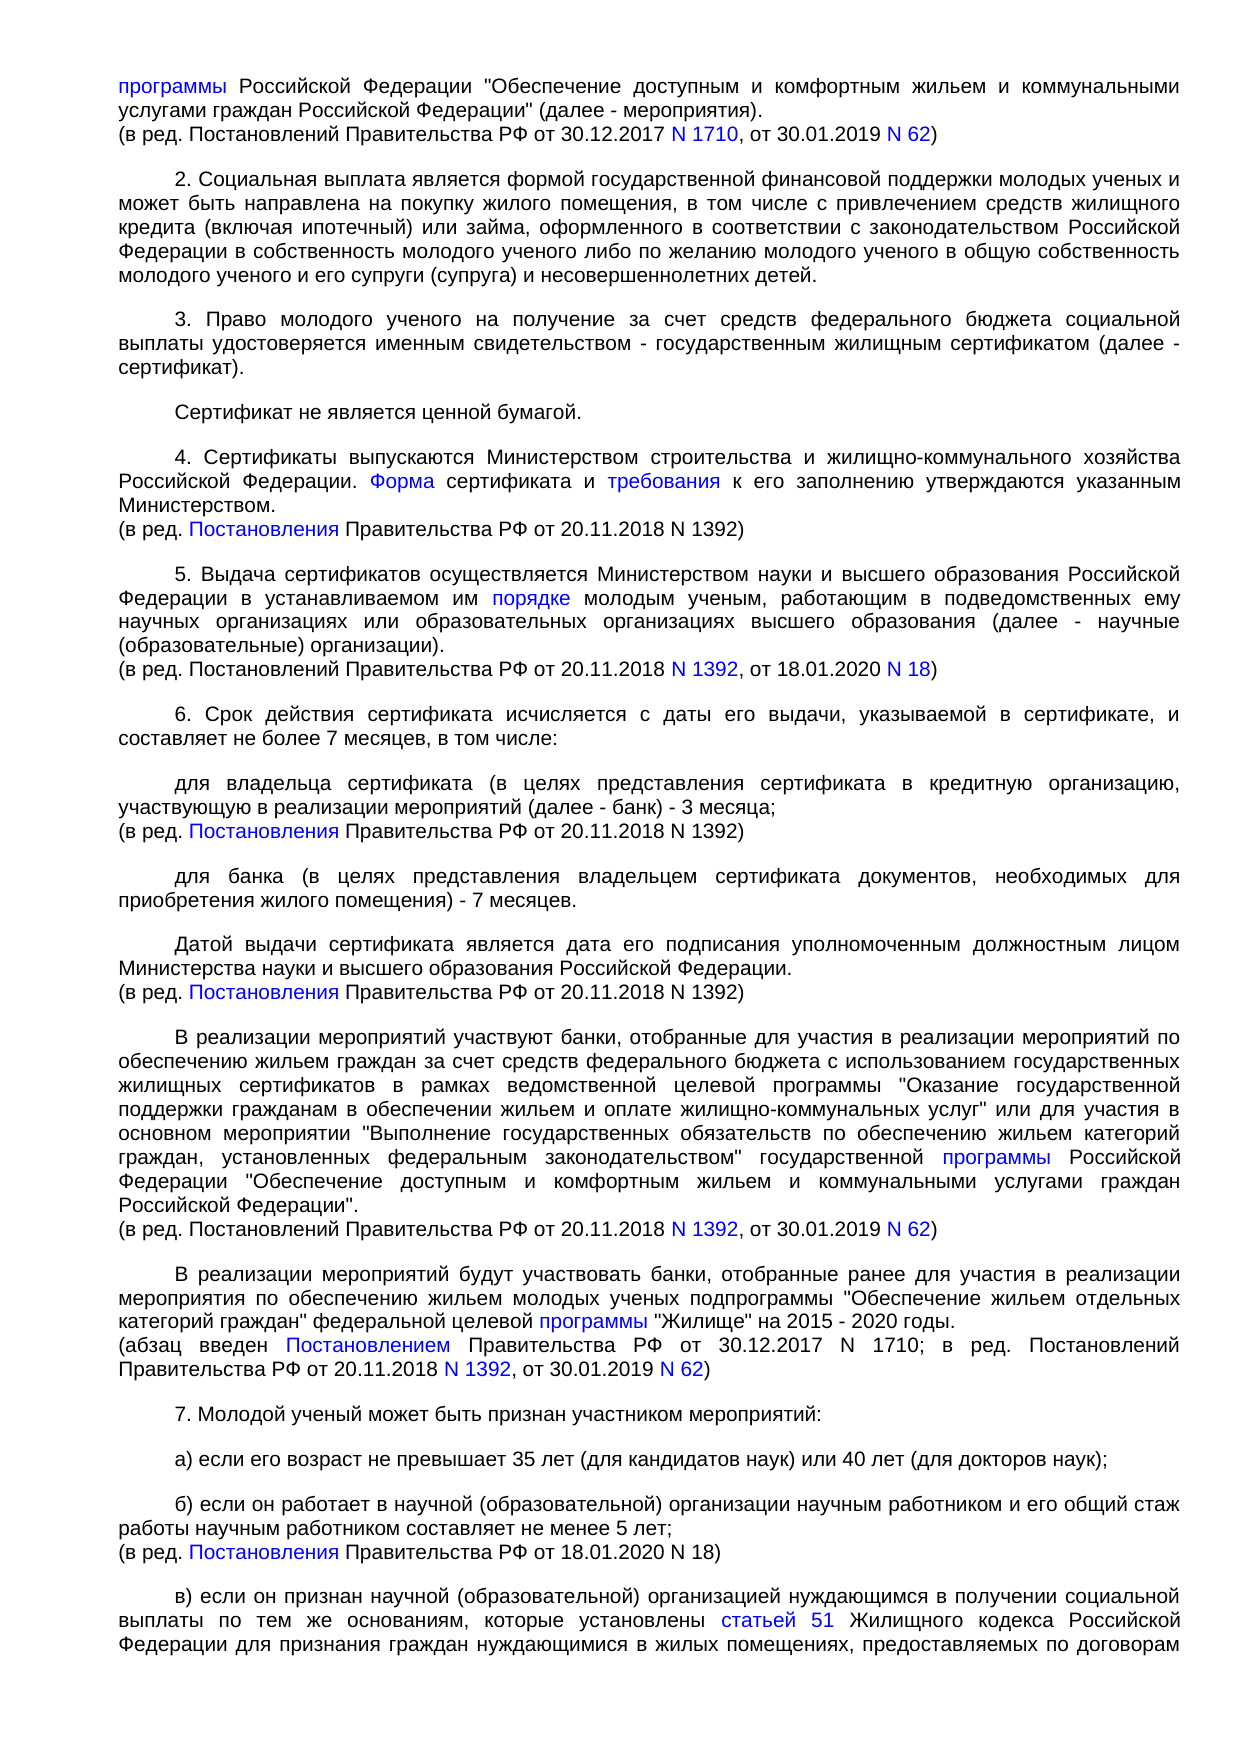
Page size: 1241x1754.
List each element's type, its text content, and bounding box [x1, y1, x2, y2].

text (в ред. Постановления Правительства РФ от 18.01.2020 N 18) [118, 1539, 1181, 1563]
text В реализации мероприятий будут участвовать банки, отобранные ранее для участия в реализации мероприятия по обеспечению жильем молодых ученых подпрограммы "Обеспечение жильем отдельных категорий граждан" федеральной целевой программы "Жилище" на 2015 - 2020 годы. [118, 1261, 1181, 1333]
text (абзац введен Постановлением Правительства РФ от 30.12.2017 N 1710; в ред. Постановлений Правительства РФ от 20.11.2018 N 1392, от 30.01.2019 N 62) [118, 1333, 1181, 1381]
text (в ред. Постановления Правительства РФ от 20.11.2018 N 1392) [118, 980, 1181, 1004]
text 2. Социальная выплата является формой государственной финансовой поддержки молодых ученых и может быть направлена на покупку жилого помещения, в том числе с привлечением средств жилищного кредита (включая ипотечный) или займа, оформленного в соответствии с законодательством Российской Федерации в собственность молодого ученого либо по желанию молодого ученого в общую собственность молодого ученого и его супруги (супруга) и несовершеннолетних детей. [118, 167, 1181, 286]
text В реализации мероприятий участвуют банки, отобранные для участия в реализации мероприятий по обеспечению жильем граждан за счет средств федерального бюджета с использованием государственных жилищных сертификатов в рамках ведомственной целевой программы "Оказание государственной поддержки гражданам в обеспечении жильем и оплате жилищно-коммунальных услуг" или для участия в основном мероприятии "Выполнение государственных обязательств по обеспечению жильем категорий граждан, установленных федеральным законодательством" государственной программы Российской Федерации "Обеспечение доступным и комфортным жильем и коммунальными услугами граждан Российской Федерации". [118, 1025, 1181, 1217]
text Сертификат не является ценной бумагой. [118, 400, 1181, 424]
text 6. Срок действия сертификата исчисляется с даты его выдачи, указываемой в сертификате, и составляет не более 7 месяцев, в том числе: [118, 702, 1181, 750]
text 7. Молодой ученый может быть признан участником мероприятий: [118, 1402, 1181, 1426]
text (в ред. Постановлений Правительства РФ от 20.11.2018 N 1392, от 18.01.2020 N 18) [118, 657, 1181, 681]
text (в ред. Постановления Правительства РФ от 20.11.2018 N 1392) [118, 819, 1181, 843]
text для банка (в целях представления владельцем сертификата документов, необходимых для приобретения жилого помещения) - 7 месяцев. [118, 863, 1181, 911]
text б) если он работает в научной (образовательной) организации научным работником и его общий стаж работы научным работником составляет не менее 5 лет; [118, 1492, 1181, 1539]
text а) если его возраст не превышает 35 лет (для кандидатов наук) или 40 лет (для докторов наук); [118, 1447, 1181, 1471]
text для владельца сертификата (в целях представления сертификата в кредитную организацию, участвующую в реализации мероприятий (далее - банк) - 3 месяца; [118, 771, 1181, 819]
text (в ред. Постановлений Правительства РФ от 30.12.2017 N 1710, от 30.01.2019 N 62) [118, 122, 1181, 146]
text Датой выдачи сертификата является дата его подписания уполномоченным должностным лицом Министерства науки и высшего образования Российской Федерации. [118, 932, 1181, 980]
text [118, 74, 1181, 122]
text 3. Право молодого ученого на получение за счет средств федерального бюджета социальной выплаты удостоверяется именным свидетельством - государственным жилищным сертификатом (далее - сертификат). [118, 307, 1181, 379]
text 4. Сертификаты выпускаются Министерством строительства и жилищно-коммунального хозяйства Российской Федерации. Форма сертификата и требования к его заполнению утверждаются указанным Министерством. [118, 445, 1181, 517]
text (в ред. Постановления Правительства РФ от 20.11.2018 N 1392) [118, 517, 1181, 541]
text 5. Выдача сертификатов осуществляется Министерством науки и высшего образования Российской Федерации в устанавливаемом им порядке молодым ученым, работающим в подведомственных ему научных организациях или образовательных организациях высшего образования (далее - научные (образовательные) организации). [118, 561, 1181, 657]
text (в ред. Постановлений Правительства РФ от 20.11.2018 N 1392, от 30.01.2019 N 62) [118, 1217, 1181, 1241]
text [118, 1584, 1181, 1656]
